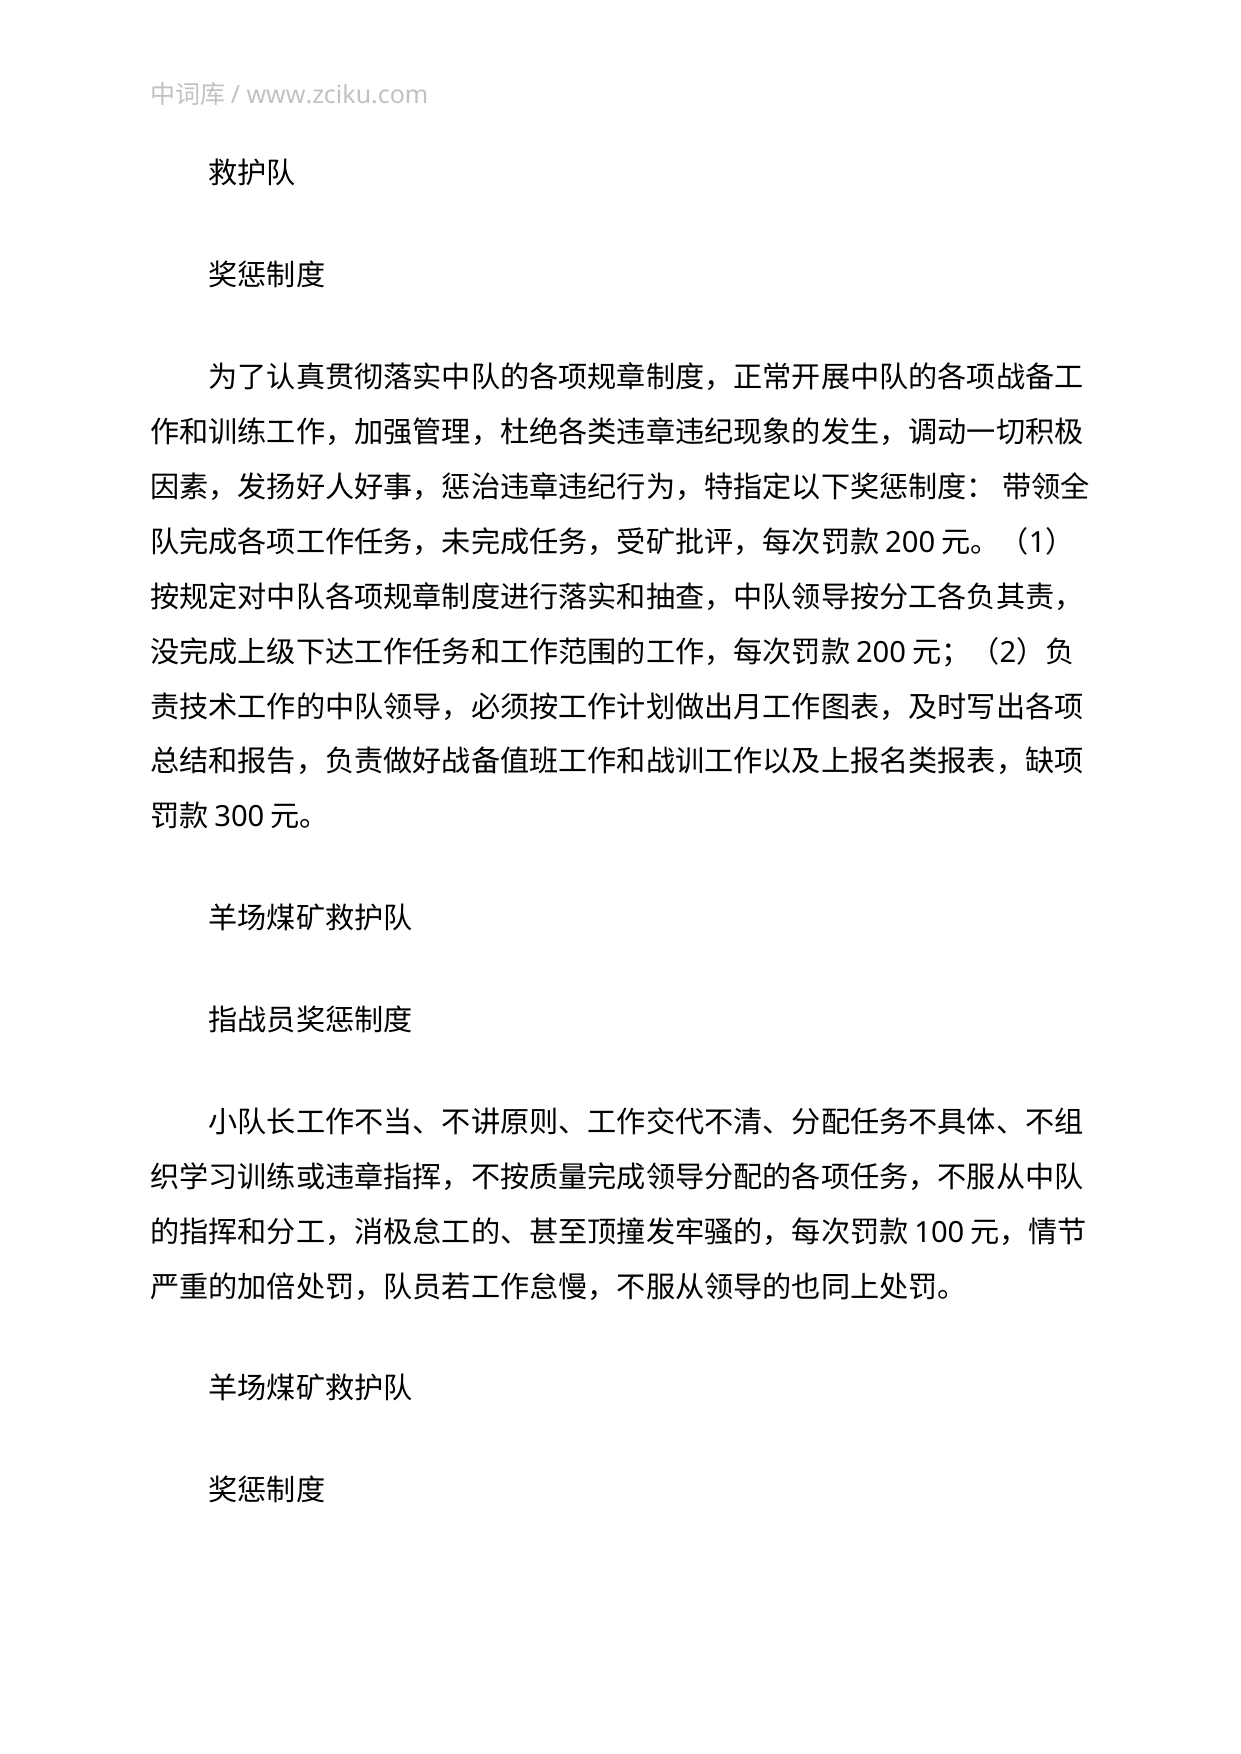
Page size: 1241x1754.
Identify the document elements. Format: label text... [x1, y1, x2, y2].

text 奖惩制度 [150, 1467, 1090, 1509]
text 小队长工作不当、不讲原则、工作交代不清、分配任务不具体、不组织学习训练或违章指挥，不按质量完成领导分配的各项任务，不服从中队的指挥和分工，消极怠工的、甚至顶撞发牢骚的，每次罚款100元，情节严重的加倍处罚，队员若工作怠慢，不服从领导的也同上处罚。 [150, 1098, 1090, 1306]
text 指战员奖惩制度 [150, 997, 1090, 1039]
text 羊场煤矿救护队 [150, 1365, 1090, 1407]
text 羊场煤矿救护队 [150, 895, 1090, 937]
text 奖惩制度 [150, 252, 1090, 294]
text 救护队 [150, 150, 1090, 192]
text 为了认真贯彻落实中队的各项规章制度，正常开展中队的各项战备工作和训练工作，加强管理，杜绝各类违章违纪现象的发生，调动一切积极因素，发扬好人好事，惩治违章违纪行为，特指定以下奖惩制度： 带领全队完成各项工作任务，未完成任务，受矿批评，每次罚款200元。（1）按规定对中队各项规章制度进行落实和抽查，中队领导按分工各负其责，没完成上级下达工作任务和工作范围的工作，每次罚款200元；（2）负责技术工作的中队领导，必须按工作计划做出月工作图表，及时写出各项总结和报告，负责做好战备值班工作和战训工作以及上报名类报表，缺项罚款300元。 [150, 353, 1090, 835]
